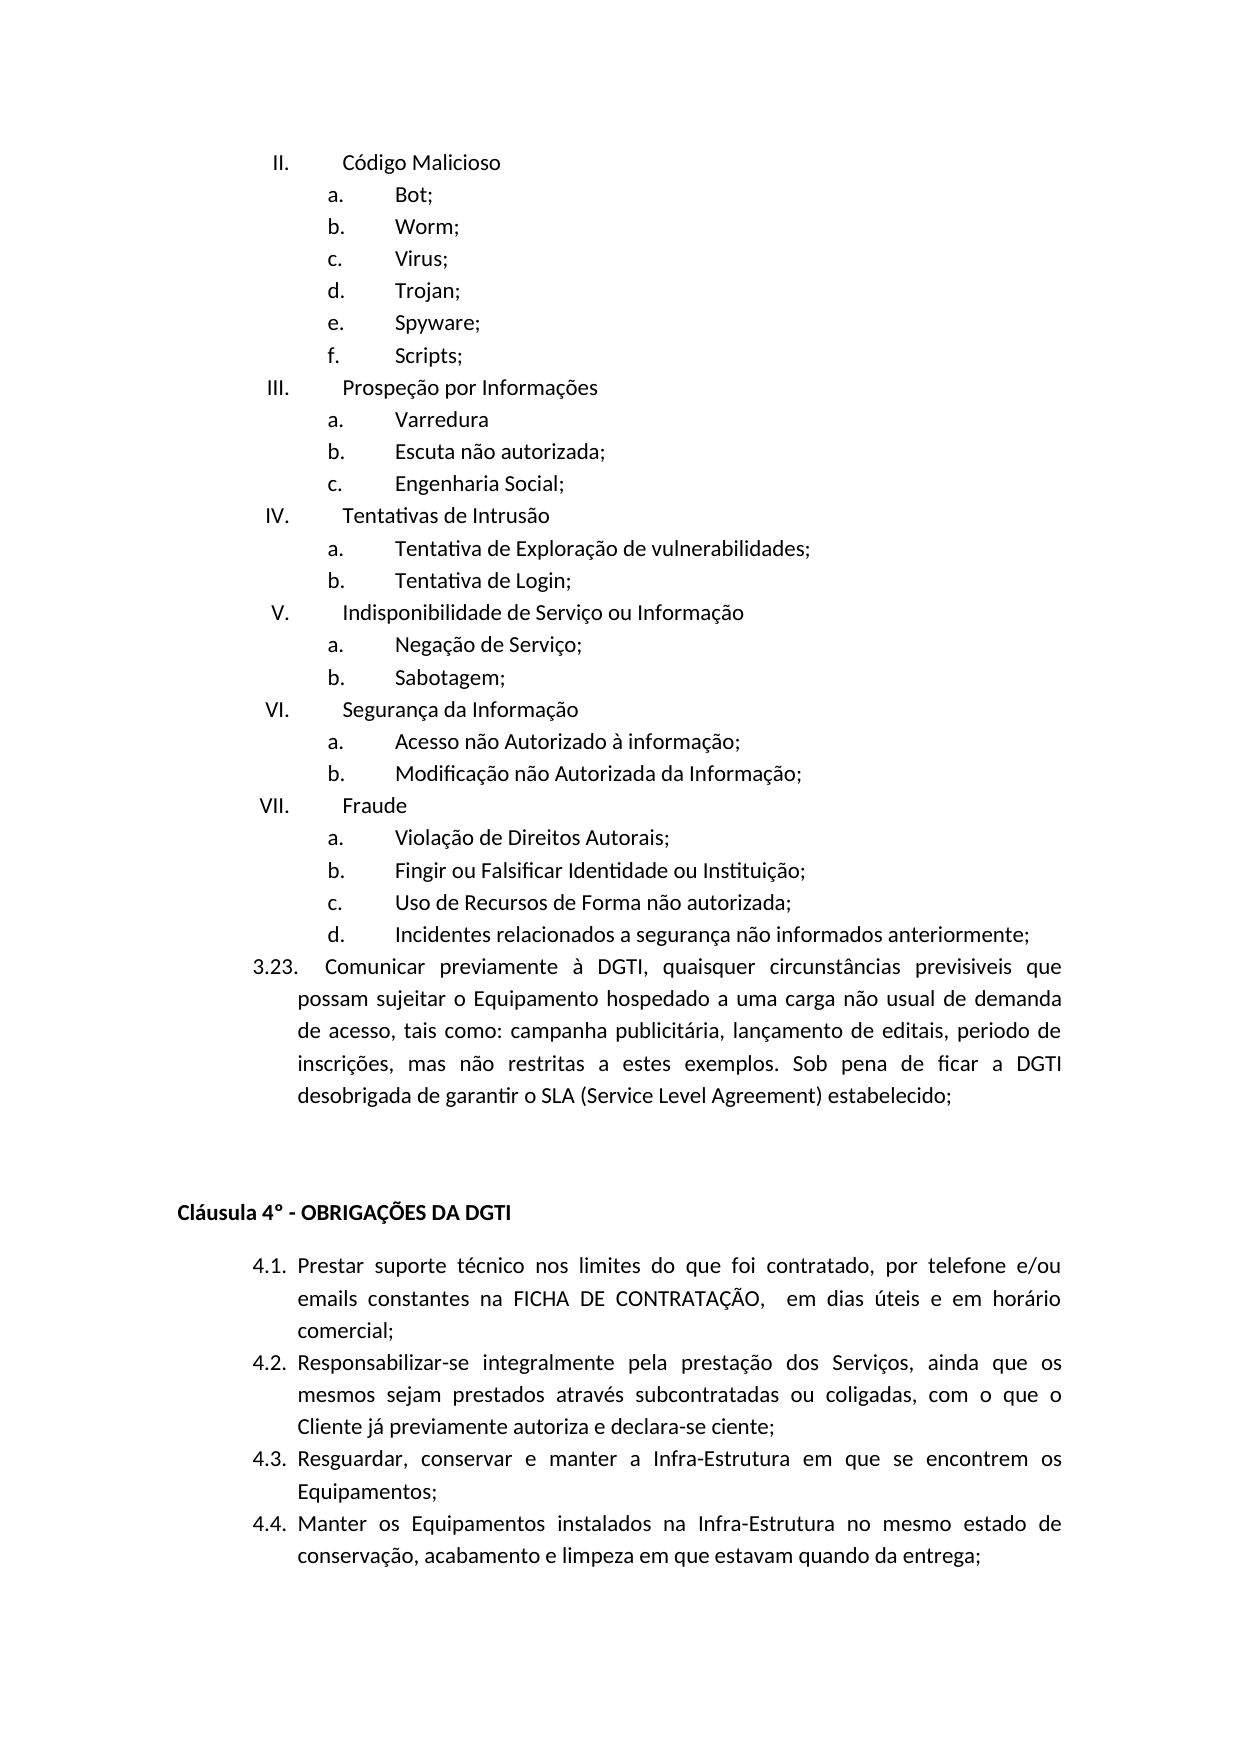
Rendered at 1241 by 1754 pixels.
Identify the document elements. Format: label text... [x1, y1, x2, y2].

list Violação de Direitos Autorais; [327, 823, 1063, 852]
list Trojan; [327, 276, 1063, 304]
list Tentativa de Exploração de vulnerabilidades; [327, 534, 1063, 562]
list Incidentes relacionados a segurança não informados anteriormente; [327, 920, 1063, 948]
list Tentativa de Login; [327, 566, 1063, 594]
list Modificação não Autorizada da Informação; [327, 759, 1063, 787]
list Código Malicioso [290, 148, 1063, 176]
list Indisponibilidade de Serviço ou Informação [290, 598, 1063, 626]
list Sabotagem; [327, 663, 1063, 691]
list Spyware; [327, 308, 1063, 337]
list Fraude [290, 791, 1063, 819]
list Prestar suporte técnico nos limites do que foi contratado, por telefone e/ou emails constantes na FICHA DE CONTRATAÇÃO, em dias úteis e em horário comercial; [252, 1251, 1063, 1344]
list Varredura [327, 405, 1063, 433]
list Negação de Serviço; [327, 630, 1063, 658]
list Manter os Equipamentos instalados na Infra-Estrutura no mesmo estado de conservação, acabamento e limpeza em que estavam quando da entrega; [252, 1509, 1063, 1569]
list Acesso não Autorizado à informação; [327, 727, 1063, 755]
list Worm; [327, 212, 1063, 240]
list Comunicar previamente à DGTI, quaisquer circunstâncias previsiveis que possam sujeitar o Equipamento hospedado a uma carga não usual de demanda de acesso, tais como: campanha publicitária, lançamento de editais, periodo de inscrições, mas não restritas a estes exemplos. Sob pena de ficar a DGTI desobrigada de garantir o SLA (Service Level Agreement) estabelecido; [252, 952, 1063, 1109]
list Resguardar, conservar e manter a Infra-Estrutura em que se encontrem os Equipamentos; [252, 1444, 1063, 1505]
list Tentativas de Intrusão [290, 502, 1063, 530]
list Uso de Recursos de Forma não autorizada; [327, 888, 1063, 916]
list Fingir ou Falsificar Identidade ou Instituição; [327, 856, 1063, 884]
list Scripts; [327, 341, 1063, 369]
list Prospeção por Informações [290, 373, 1063, 401]
text Cláusula 4º - OBRIGAÇÕES DA DGTI [177, 1198, 1063, 1226]
list Bot; [327, 180, 1063, 208]
list Virus; [327, 244, 1063, 272]
list Escuta não autorizada; [327, 437, 1063, 465]
list Segurança da Informação [290, 695, 1063, 723]
list Responsabilizar-se integralmente pela prestação dos Serviços, ainda que os mesmos sejam prestados através subcontratadas ou coligadas, com o que o Cliente já previamente autoriza e declara-se ciente; [252, 1348, 1063, 1440]
list Engenharia Social; [327, 469, 1063, 497]
